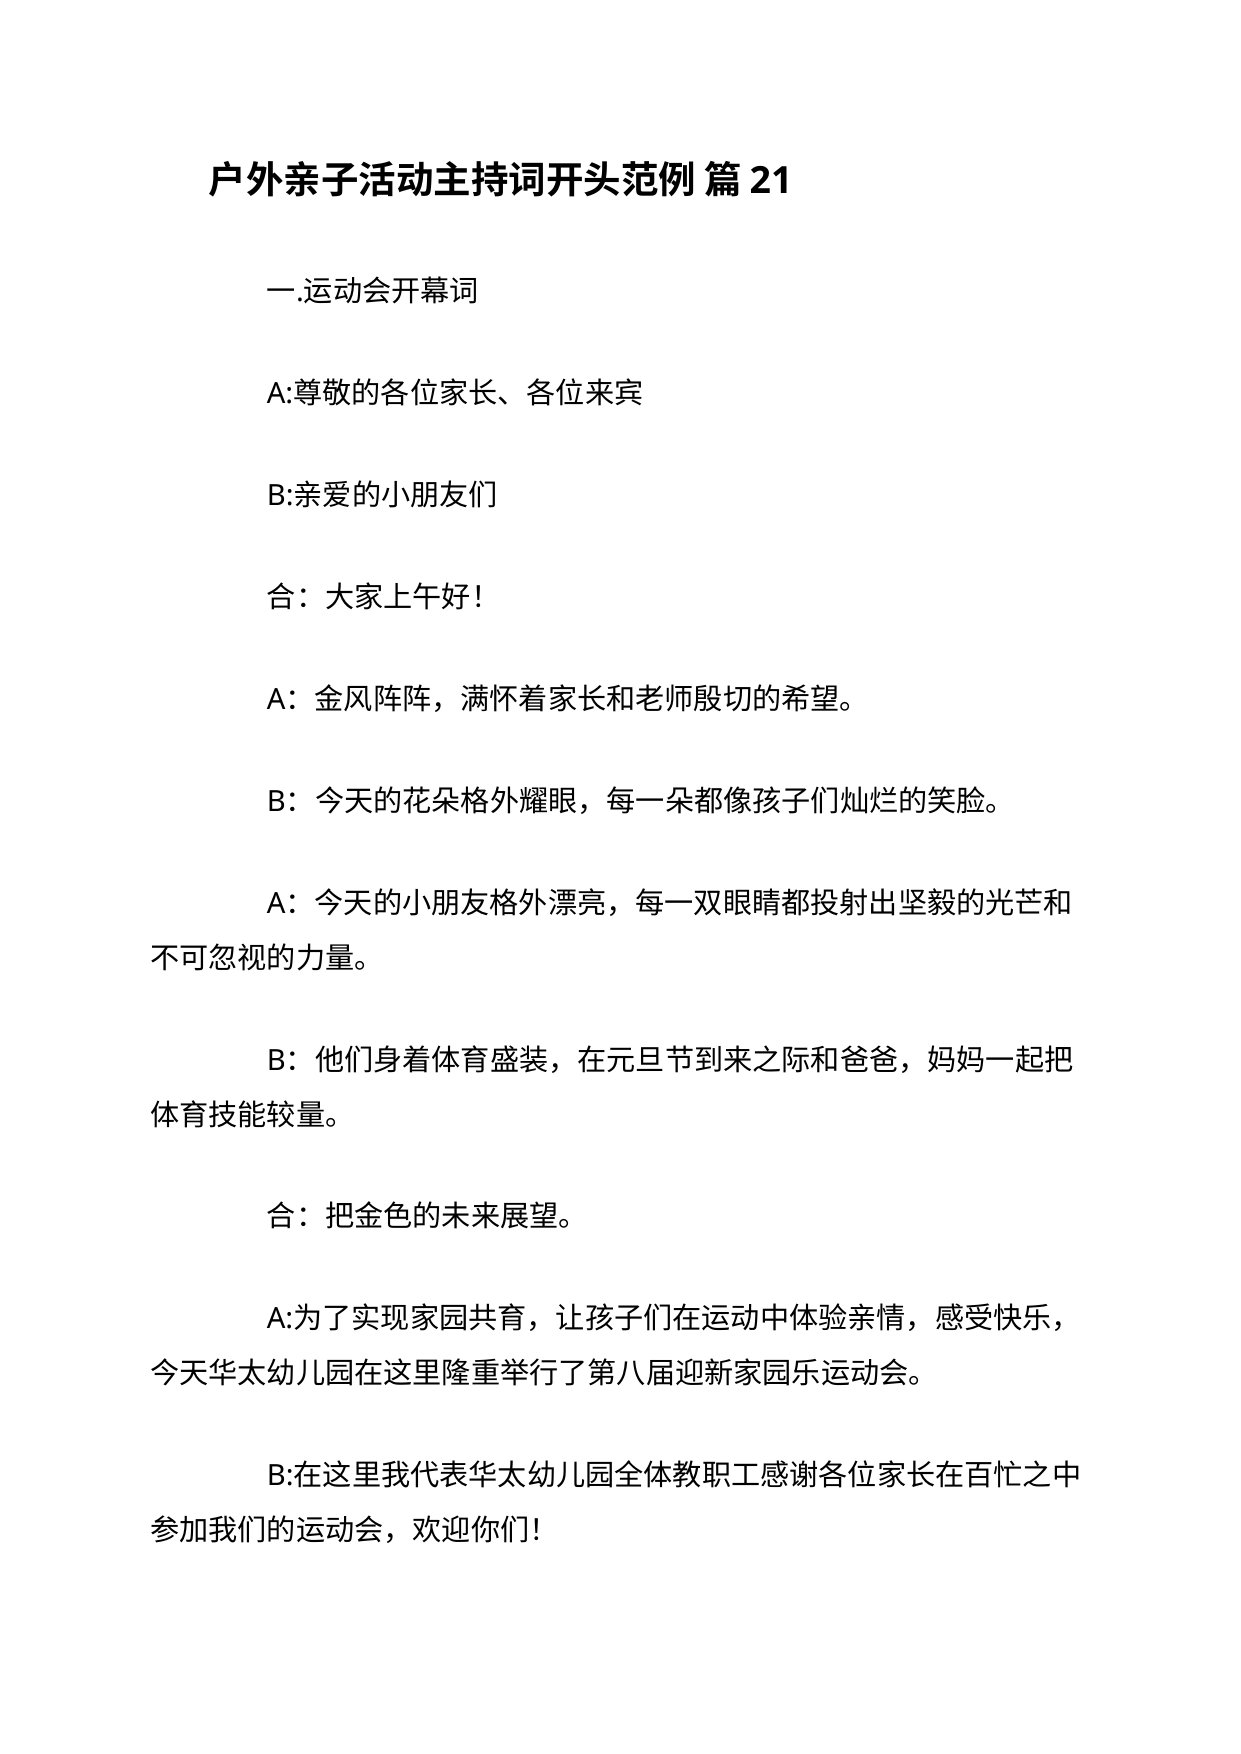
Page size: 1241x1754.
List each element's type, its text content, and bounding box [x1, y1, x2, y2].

text A：金风阵阵，满怀着家长和老师殷切的希望。 [150, 675, 1090, 718]
text B：他们身着体育盛装，在元旦节到来之际和爸爸，妈妈一起把体育技能较量。 [150, 1036, 1090, 1133]
text 户外亲子活动主持词开头范例 篇21 [150, 150, 1090, 204]
text B:亲爱的小朋友们 [150, 472, 1090, 514]
text A：今天的小朋友格外漂亮，每一双眼睛都投射出坚毅的光芒和不可忽视的力量。 [150, 879, 1090, 977]
text 合：大家上午好！ [150, 573, 1090, 616]
text 合：把金色的未来展望。 [150, 1193, 1090, 1235]
text A:尊敬的各位家长、各位来宾 [150, 369, 1090, 412]
text 一.运动会开幕词 [150, 268, 1090, 310]
text B:在这里我代表华太幼儿园全体教职工感谢各位家长在百忙之中参加我们的运动会，欢迎你们！ [150, 1451, 1090, 1549]
text A:为了实现家园共育，让孩子们在运动中体验亲情，感受快乐，今天华太幼儿园在这里隆重举行了第八届迎新家园乐运动会。 [150, 1294, 1090, 1392]
text B：今天的花朵格外耀眼，每一朵都像孩子们灿烂的笑脸。 [150, 777, 1090, 820]
